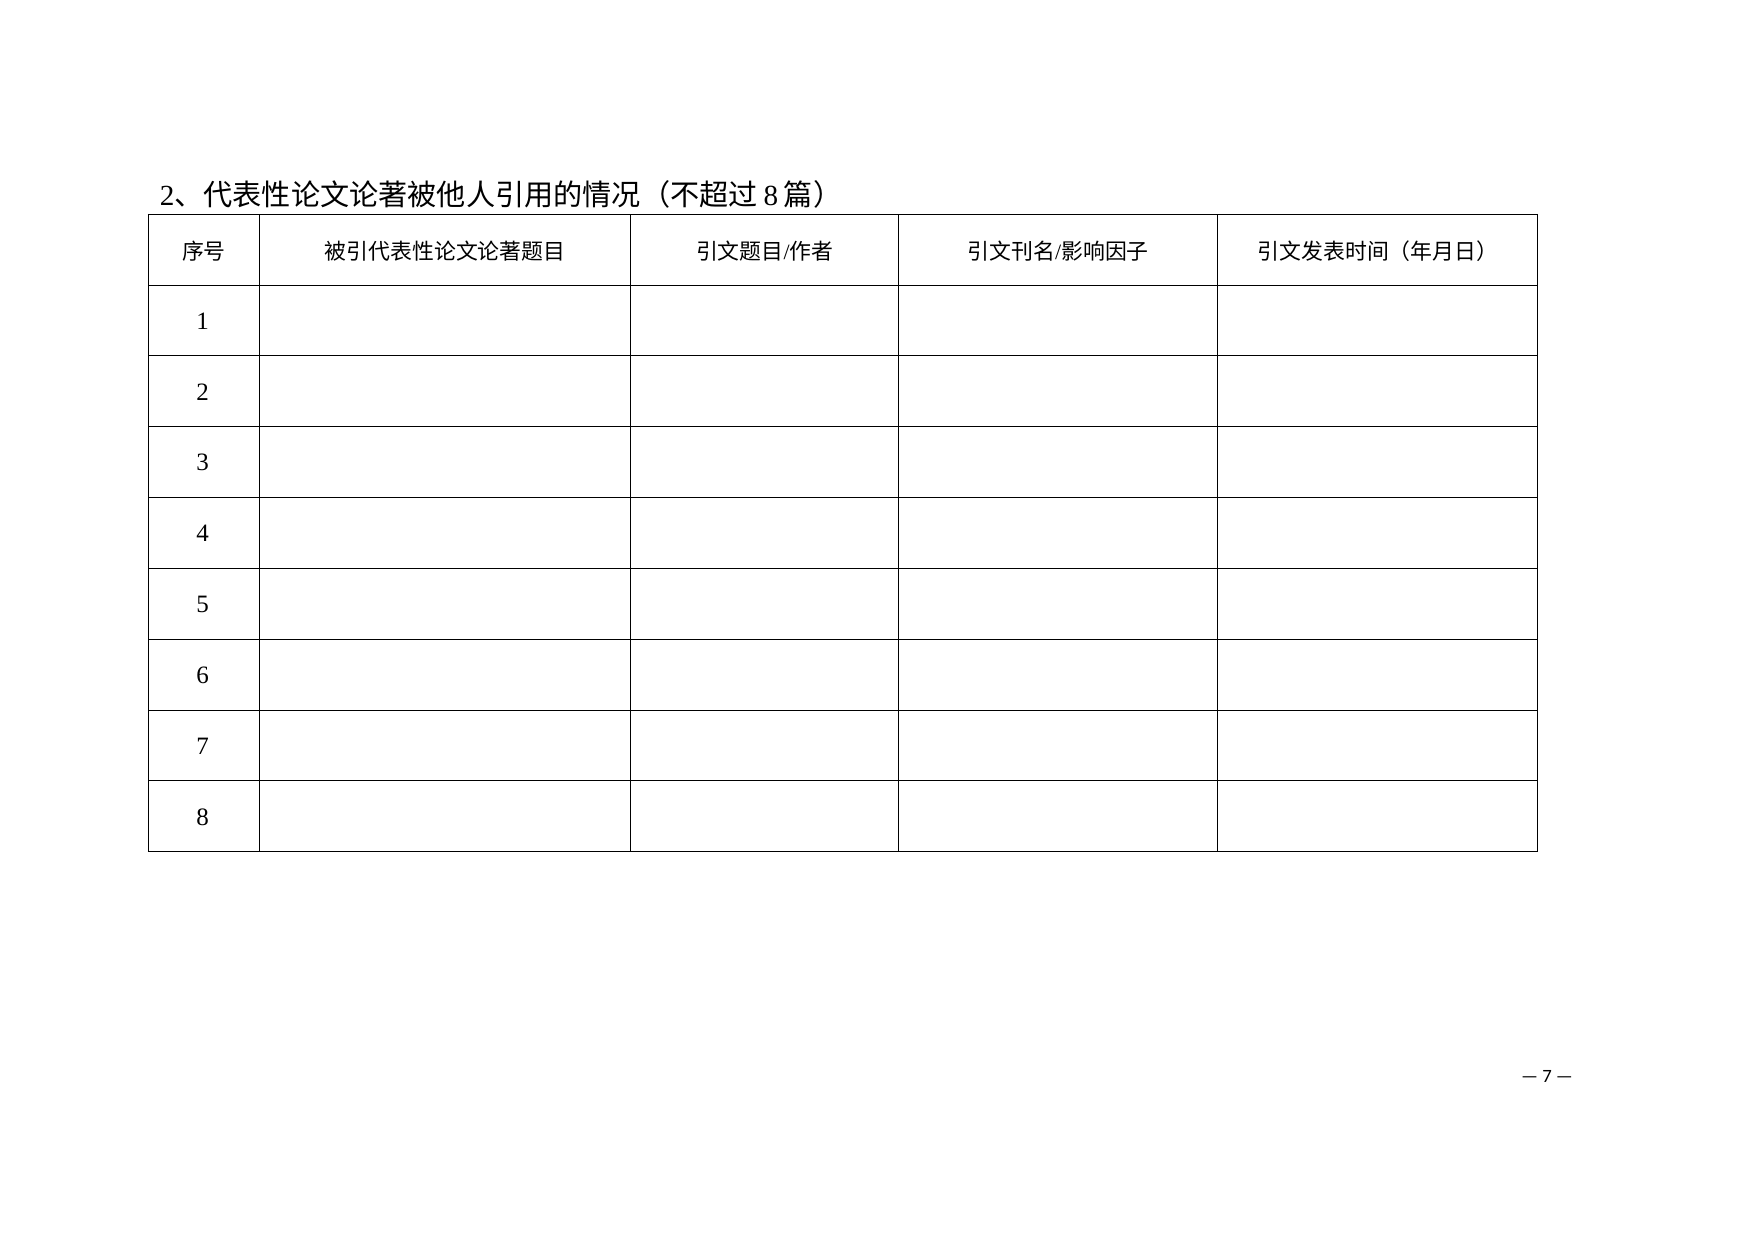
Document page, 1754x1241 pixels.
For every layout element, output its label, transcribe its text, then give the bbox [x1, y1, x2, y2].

table_header 序号 [149, 215, 259, 284]
table_cell 2 [149, 356, 259, 426]
table_cell [1218, 286, 1537, 355]
table_cell [899, 498, 1217, 568]
table_cell [631, 498, 898, 568]
table_cell 1 [149, 286, 259, 355]
table_cell [260, 286, 630, 355]
table_cell 8 [149, 781, 259, 851]
table_cell [1218, 640, 1537, 709]
table_cell [1218, 427, 1537, 497]
table_cell [260, 640, 630, 709]
table_cell [260, 569, 630, 639]
table_cell [899, 711, 1217, 780]
table_header 引文刊名/影响因子 [899, 215, 1217, 284]
table_cell [899, 781, 1217, 851]
table_cell [899, 427, 1217, 497]
table_cell [631, 781, 898, 851]
table_cell [260, 356, 630, 426]
table_cell [631, 640, 898, 709]
table_cell 3 [149, 427, 259, 497]
table_cell [899, 569, 1217, 639]
table_cell 7 [149, 711, 259, 780]
table_cell 6 [149, 640, 259, 709]
table_cell [260, 711, 630, 780]
table_header 被引代表性论文论著题目 [260, 215, 630, 284]
text 2、代表性论文论著被他人引用的情况（不超过8篇） [159, 159, 1594, 214]
table_cell [1218, 711, 1537, 780]
table_cell [631, 286, 898, 355]
table_cell [1218, 781, 1537, 851]
table_cell [899, 356, 1217, 426]
table_cell [899, 286, 1217, 355]
table_cell [631, 569, 898, 639]
table_cell [1218, 569, 1537, 639]
table_header 引文发表时间（年月日） [1218, 215, 1537, 284]
table_cell [1218, 498, 1537, 568]
table_cell 5 [149, 569, 259, 639]
table_cell [260, 498, 630, 568]
table_cell 4 [149, 498, 259, 568]
table_cell [631, 427, 898, 497]
table_cell [899, 640, 1217, 709]
table_header 引文题目/作者 [631, 215, 898, 284]
table_cell [1218, 356, 1537, 426]
table_cell [631, 356, 898, 426]
table_cell [260, 781, 630, 851]
table_cell [260, 427, 630, 497]
table_cell [631, 711, 898, 780]
